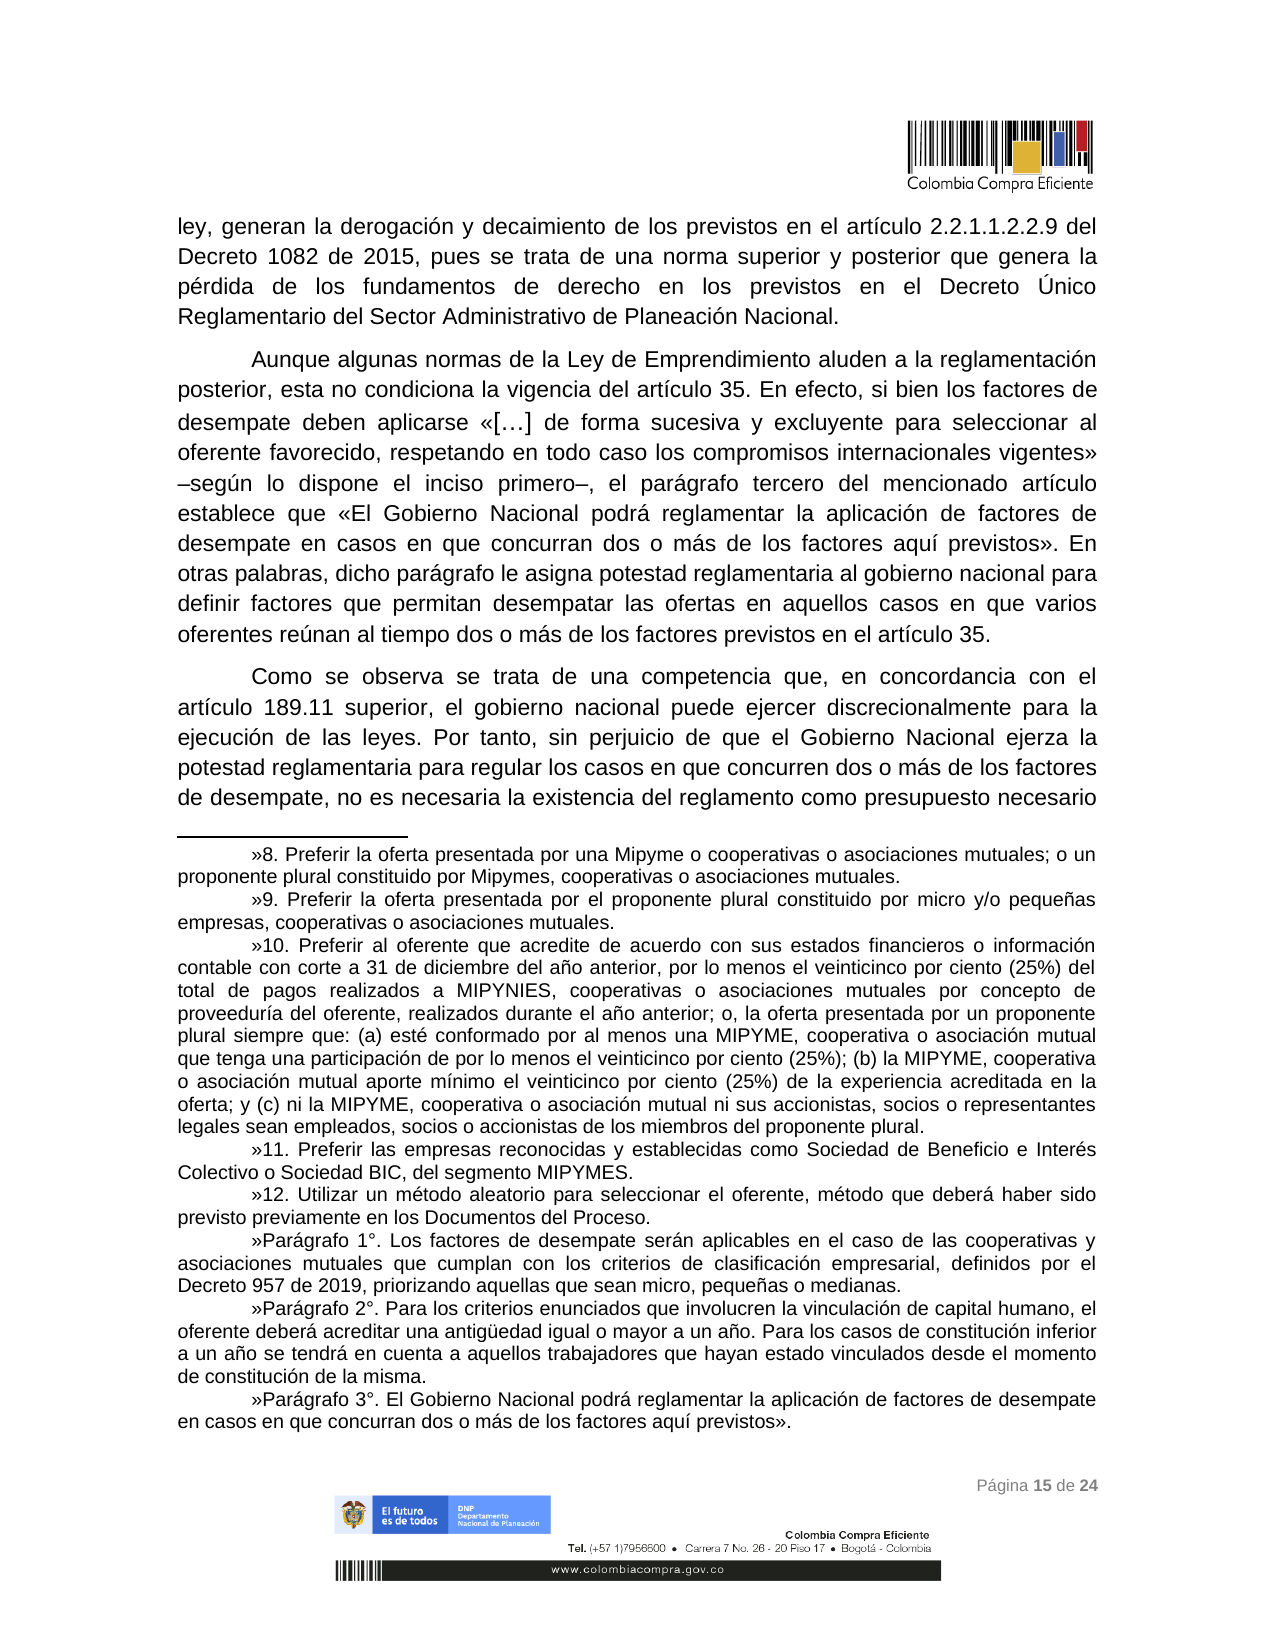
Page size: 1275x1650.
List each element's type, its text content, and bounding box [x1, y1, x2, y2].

text Como se observa se trata de una competencia que, en concordancia con el artículo 189.11 superior, el gobierno nacional puede ejercer discrecionalmente para la ejecución de las leyes. Por tanto, sin perjuicio de que el Gobierno Nacional ejerza la potestad reglamentaria para regular los casos en que concurren dos o más de los factores de desempate, no es necesaria la existencia del reglamento como presupuesto necesario para aplicar el artículo 35 de la Ley 2069 de 2020. De este modo, se concluye que los factores de desempate del artículo citado son exigibles desde la fecha de su promulgación, es decir, deben tenerse en cuenta en los procesos de selección que se inicien después del 31 de diciembre de 2020, incluidos aquellos que se rijan por los documentos tipo de licitación para obra pública de agua potable y saneamiento básico. [177, 663, 1098, 811]
text El artículo 35 de la Ley 2069 de 2020 regula los factores de desempate. Conforme a la norma citada, estos aplican en los procedimientos de selección de las entidades sometidas al Estatuto General, las entidades exceptuadas de la Ley 80 de 1993 y los patrimonios autónomos constituidos por entidades estatales. Incluso, al consagrarse en la ley, generan la derogación y decaimiento de los previstos en el artículo 2.2.1.1.2.2.9 del Decreto 1082 de 2015, pues se trata de una norma superior y posterior que genera la pérdida de los fundamentos de derecho en los previstos en el Decreto Único Reglamentario del Sector Administrativo de Planeación Nacional. [177, 213, 1098, 329]
picture [899, 114, 1099, 196]
picture [334, 1495, 942, 1581]
text Aunque algunas normas de la Ley de Emprendimiento aluden a la reglamentación posterior, esta no condiciona la vigencia del artículo 35. En efecto, si bien los factores de desempate deben aplicarse «[…] de forma sucesiva y excluyente para seleccionar al oferente favorecido, respetando en todo caso los compromisos internacionales vigentes» –según lo dispone el inciso primero–, el parágrafo tercero del mencionado artículo establece que «El Gobierno Nacional podrá reglamentar la aplicación de factores de desempate en casos en que concurran dos o más de los factores aquí previstos». En otras palabras, dicho parágrafo le asigna potestad reglamentaria al gobierno nacional para definir factores que permitan desempatar las ofertas en aquellos casos en que varios oferentes reúnan al tiempo dos o más de los factores previstos en el artículo 35. [177, 346, 1098, 647]
